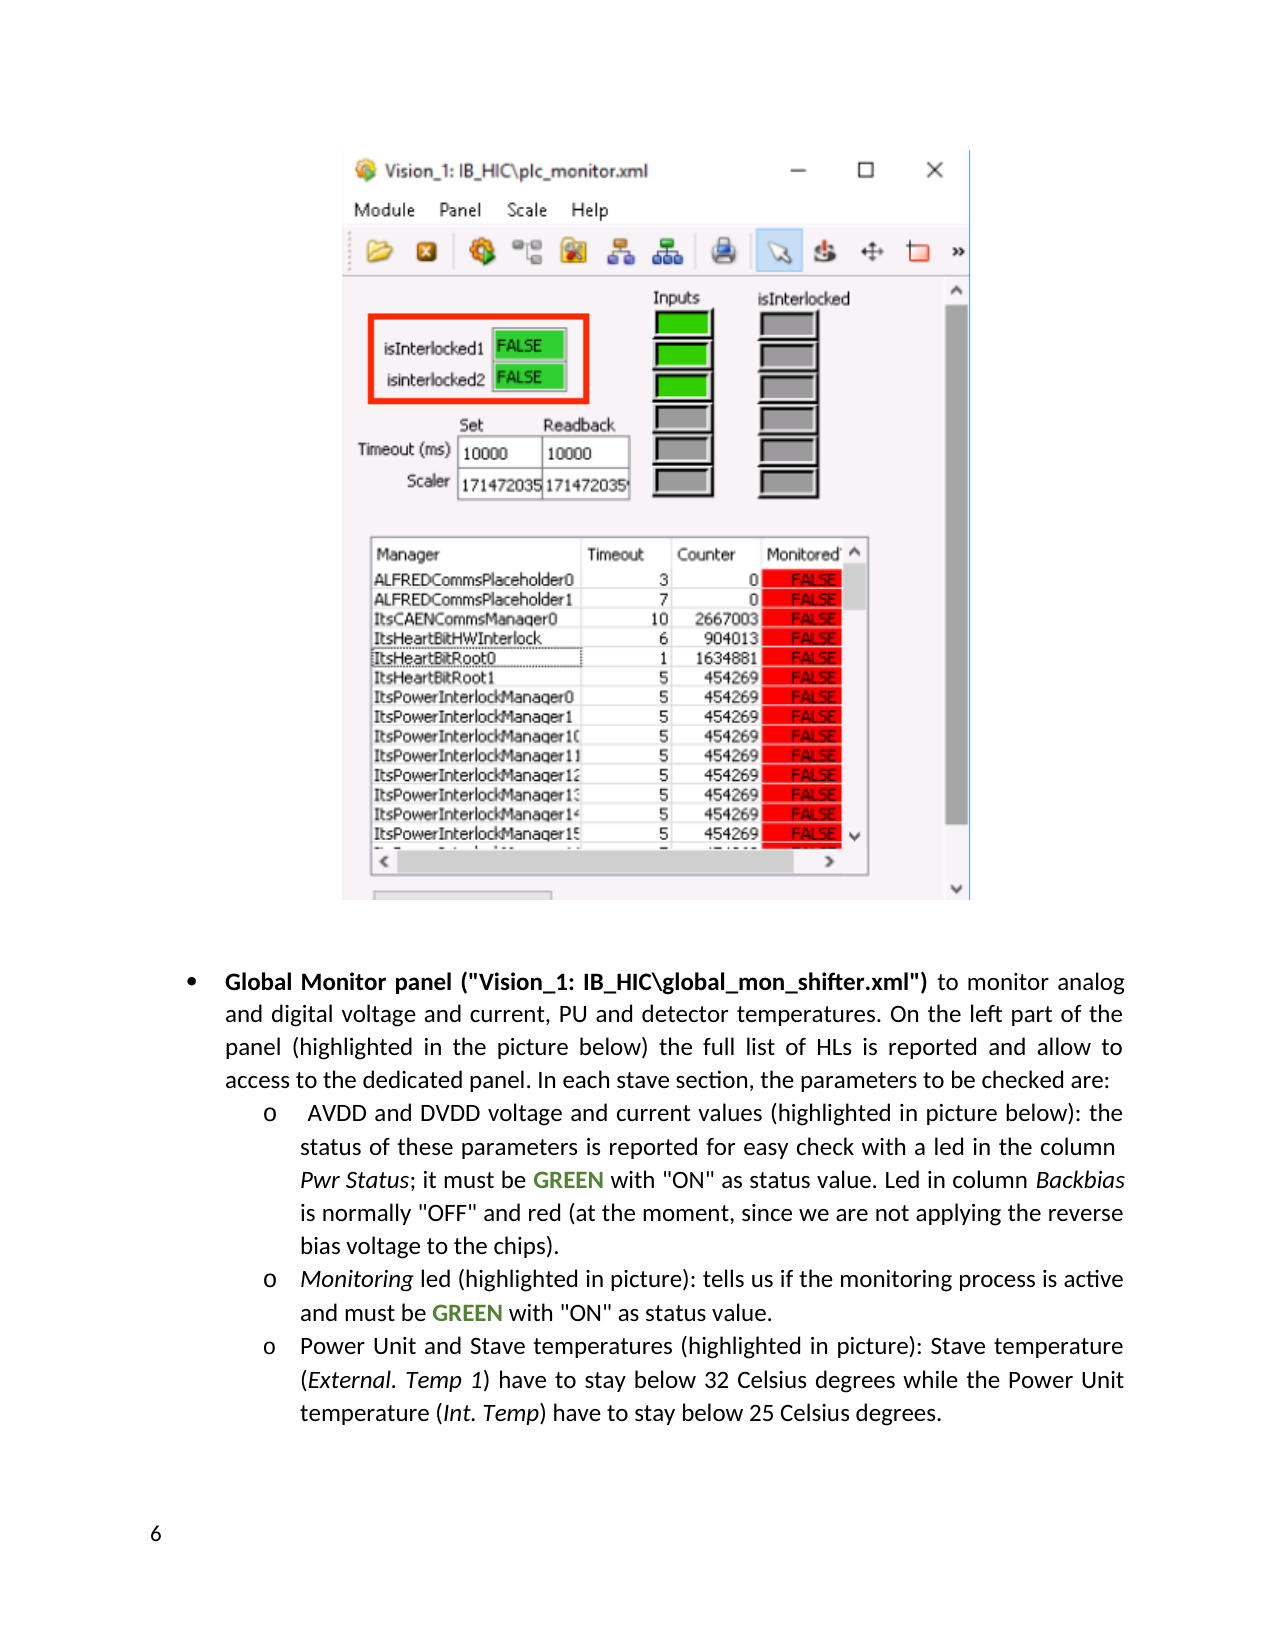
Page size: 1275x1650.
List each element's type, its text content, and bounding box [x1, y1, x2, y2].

picture [342, 150, 971, 900]
list Monitoring led (highlighted in picture): tells us if the monitoring process is active and must be GREEN with "ON" as status value. [262, 1263, 1125, 1328]
list AVDD and DVDD voltage and current values (highlighted in picture below): the status of these parameters is reported for easy check with a led in the column Pwr Status; it must be GREEN with "ON" as status value. Led in column Backbias is normally "OFF" and red (at the moment, since we are not applying the reverse bias voltage to the chips). [262, 1097, 1125, 1261]
list Global Monitor panel ("Vision_1: IB_HIC\global_mon_shifter.xml") to monitor analog and digital voltage and current, PU and detector temperatures. On the left part of the panel (highlighted in the picture below) the full list of HLs is reported and allow to access to the dedicated panel. In each stave section, the parameters to be checked are: [187, 966, 1125, 1095]
list Power Unit and Stave temperatures (highlighted in picture): Stave temperature (External. Temp 1) have to stay below 32 Celsius degrees while the Power Unit temperature (Int. Temp) have to stay below 25 Celsius degrees. [262, 1330, 1125, 1427]
